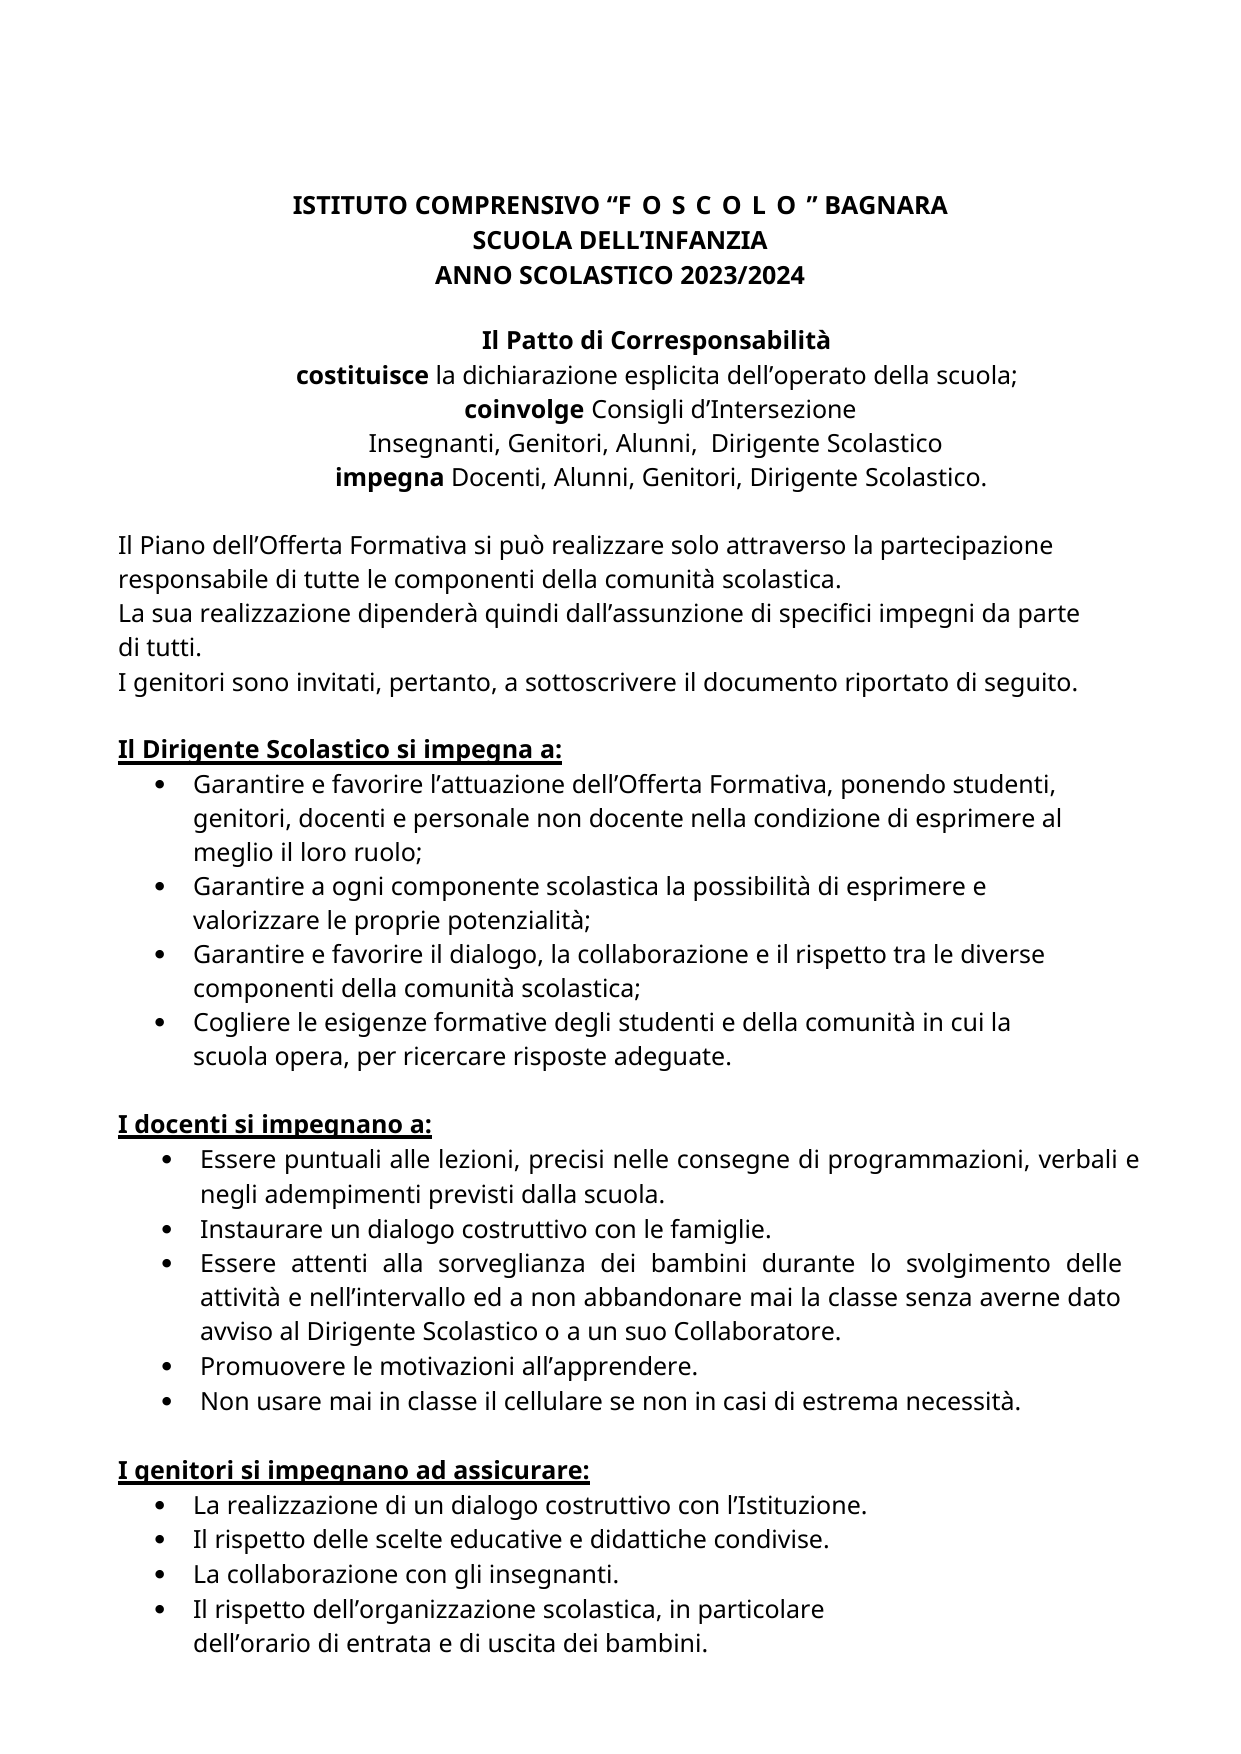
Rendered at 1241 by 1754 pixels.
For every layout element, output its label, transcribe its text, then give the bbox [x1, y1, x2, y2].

subtitle ANNO SCOLASTICO 2023/2024 [226, 257, 1014, 291]
subtitle ISTITUTO COMPRENSIVO “FOSCOLO” BAGNARA [151, 188, 1014, 222]
text SCUOLA DELL’INFANZIA [226, 222, 1014, 257]
list Cogliere le esigenze formative degli studenti e della comunità in cui la scuola opera, per ricercare risposte adeguate. [155, 1005, 1081, 1073]
list Garantire e favorire l’attuazione dell’Offerta Formativa, ponendo studenti, genitori, docenti e personale non docente nella condizione di esprimere al meglio il loro ruolo; [155, 766, 1065, 868]
text Il Patto di Corresponsabilità [295, 323, 1018, 357]
subtitle I genitori si impegnano ad assicurare: [118, 1451, 1146, 1486]
list Non usare mai in classe il cellulare se non in casi di estrema necessità. [162, 1382, 1146, 1417]
text impegna Docenti, Alunni, Genitori, Dirigente Scolastico. [335, 460, 1146, 494]
list Promuovere le motivazioni all’apprendere. [162, 1348, 1146, 1382]
subtitle I docenti si impegnano a: [118, 1107, 1146, 1141]
text La sua realizzazione dipenderà quindi dall’assunzione di specifici impegni da parte di tutti. [118, 596, 1091, 664]
list Il rispetto delle scelte educative e didattiche condivise. [155, 1521, 1146, 1556]
list Il rispetto dell’organizzazione scolastica, in particolare [155, 1591, 1146, 1626]
list Garantire e favorire il dialogo, la collaborazione e il rispetto tra le diverse componenti della comunità scolastica; [155, 937, 1056, 1005]
list Garantire a ogni componente scolastica la possibilità di esprimere e valorizzare le proprie potenzialità; [155, 868, 1111, 937]
list La collaborazione con gli insegnanti. [155, 1556, 1146, 1591]
list La realizzazione di un dialogo costruttivo con l’Istituzione. [155, 1486, 1146, 1521]
text coinvolge Consigli d’Intersezione Insegnanti, Genitori, Alunni, Dirigente Scolastico [368, 392, 973, 460]
text dell’orario di entrata e di uscita dei bambini. [193, 1626, 1146, 1660]
text costituisce la dichiarazione esplicita dell’operato della scuola; [295, 357, 1018, 392]
text negli adempimenti previsti dalla scuola. [200, 1176, 1146, 1211]
text Il Piano dell’Offerta Formativa si può realizzare solo attraverso la partecipazione responsabile di tutte le componenti della comunità scolastica. [118, 528, 1068, 596]
list Essere attenti alla sorveglianza dei bambini durante lo svolgimento delle attività e nell’intervallo ed a non abbandonare mai la classe senza averne dato avviso al Dirigente Scolastico o a un suo Collaboratore. [162, 1246, 1122, 1348]
list Essere puntuali alle lezioni, precisi nelle consegne di programmazioni, verbali e [162, 1141, 1146, 1176]
subtitle Il Dirigente Scolastico si impegna a: [118, 732, 1146, 766]
text I genitori sono invitati, pertanto, a sottoscrivere il documento riportato di seguito. [118, 664, 1146, 698]
list Instaurare un dialogo costruttivo con le famiglie. [162, 1211, 1146, 1245]
